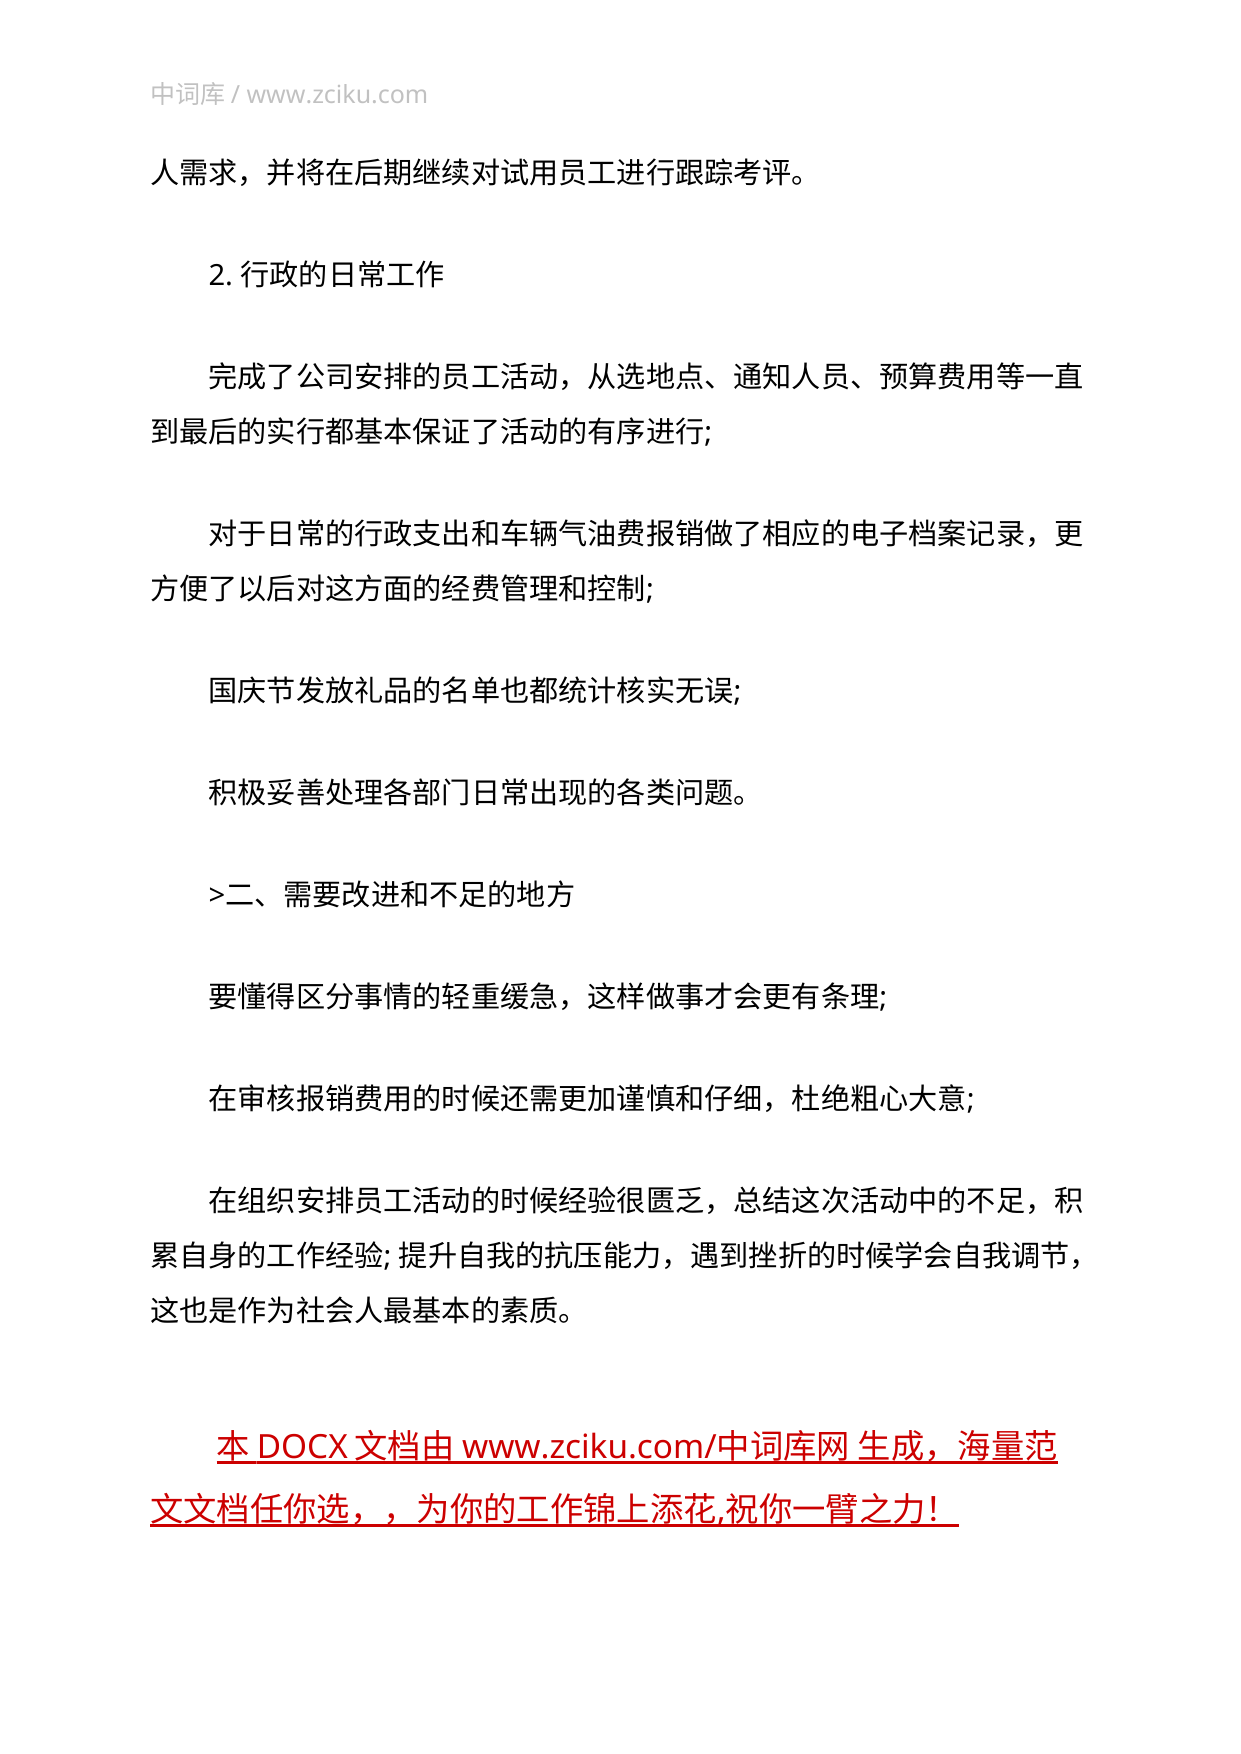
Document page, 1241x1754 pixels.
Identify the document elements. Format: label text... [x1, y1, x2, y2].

text 积极妥善处理各部门日常出现的各类问题。 [150, 769, 1090, 812]
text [150, 150, 1090, 192]
text 在组织安排员工活动的时候经验很匮乏，总结这次活动中的不足，积累自身的工作经验; 提升自我的抗压能力，遇到挫折的时候学会自我调节，这也是作为社会人最基本的素质。 [150, 1177, 1090, 1329]
text 完成了公司安排的员工活动，从选地点、通知人员、预算费用等一直到最后的实行都基本保证了活动的有序进行; [150, 354, 1090, 451]
text 要懂得区分事情的轻重缓急，这样做事才会更有条理; [150, 973, 1090, 1016]
text 在审核报销费用的时候还需更加谨慎和仔细，杜绝粗心大意; [150, 1075, 1090, 1118]
text 对于日常的行政支出和车辆气油费报销做了相应的电子档案记录，更方便了以后对这方面的经费管理和控制; [150, 511, 1090, 608]
text 本DOCX文档由 www.zciku.com/中词库网 生成，海量范文文档任你选，，为你的工作锦上添花,祝你一臂之力！ [150, 1420, 1090, 1531]
text >二、需要改进和不足的地方 [150, 871, 1090, 914]
text 国庆节发放礼品的名单也都统计核实无误; [150, 667, 1090, 710]
text 2. 行政的日常工作 [150, 252, 1090, 294]
